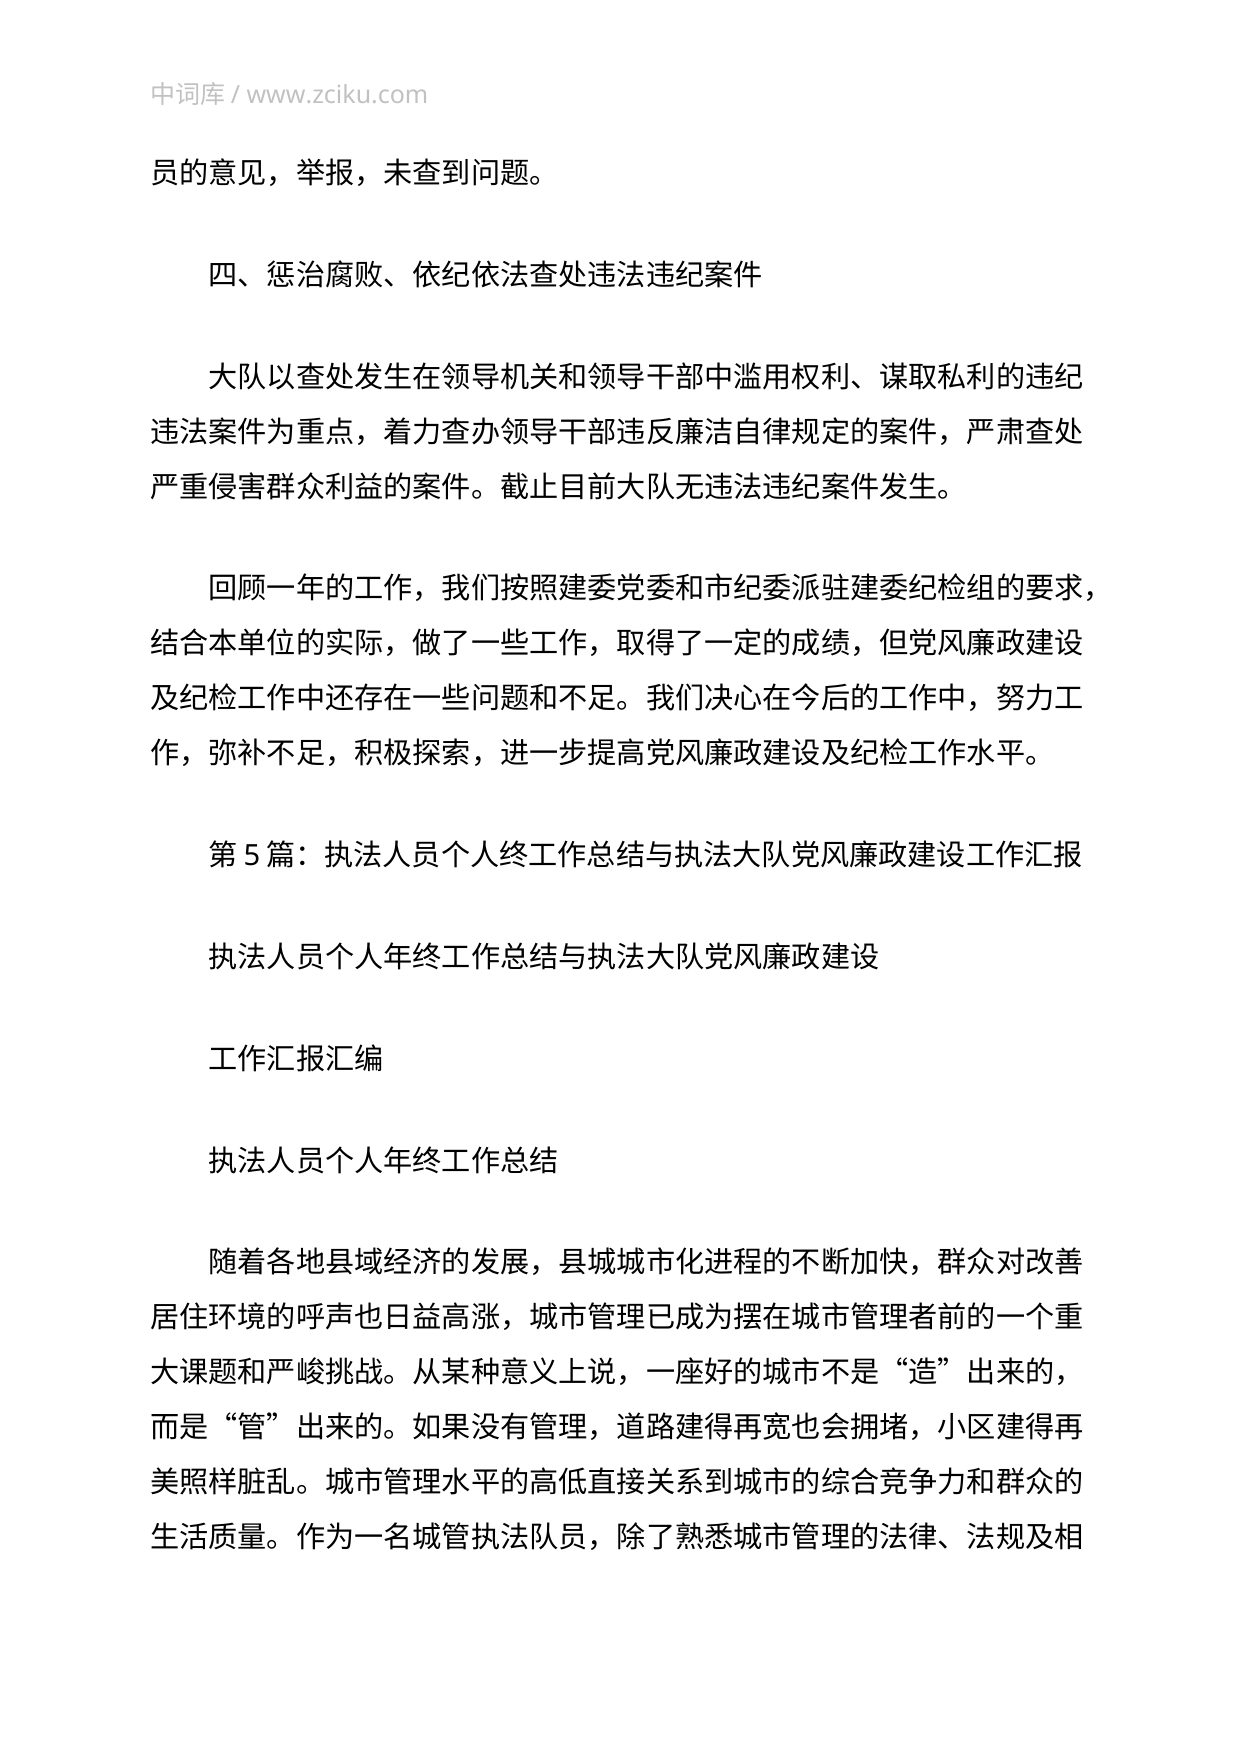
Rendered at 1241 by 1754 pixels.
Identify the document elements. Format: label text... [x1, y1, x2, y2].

text 执法人员个人年终工作总结与执法大队党风廉政建设 [150, 933, 1090, 976]
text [150, 150, 1090, 192]
text 第5篇：执法人员个人终工作总结与执法大队党风廉政建设工作汇报 [150, 832, 1090, 874]
text 回顾一年的工作，我们按照建委党委和市纪委派驻建委纪检组的要求，结合本单位的实际，做了一些工作，取得了一定的成绩，但党风廉政建设及纪检工作中还存在一些问题和不足。我们决心在今后的工作中，努力工作，弥补不足，积极探索，进一步提高党风廉政建设及纪检工作水平。 [150, 565, 1090, 772]
text 四、惩治腐败、依纪依法查处违法违纪案件 [150, 252, 1090, 294]
text 大队以查处发生在领导机关和领导干部中滥用权利、谋取私利的违纪违法案件为重点，着力查办领导干部违反廉洁自律规定的案件，严肃查处严重侵害群众利益的案件。截止目前大队无违法违纪案件发生。 [150, 353, 1090, 506]
text 执法人员个人年终工作总结 [150, 1137, 1090, 1179]
text 工作汇报汇编 [150, 1035, 1090, 1078]
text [150, 1239, 1090, 1556]
